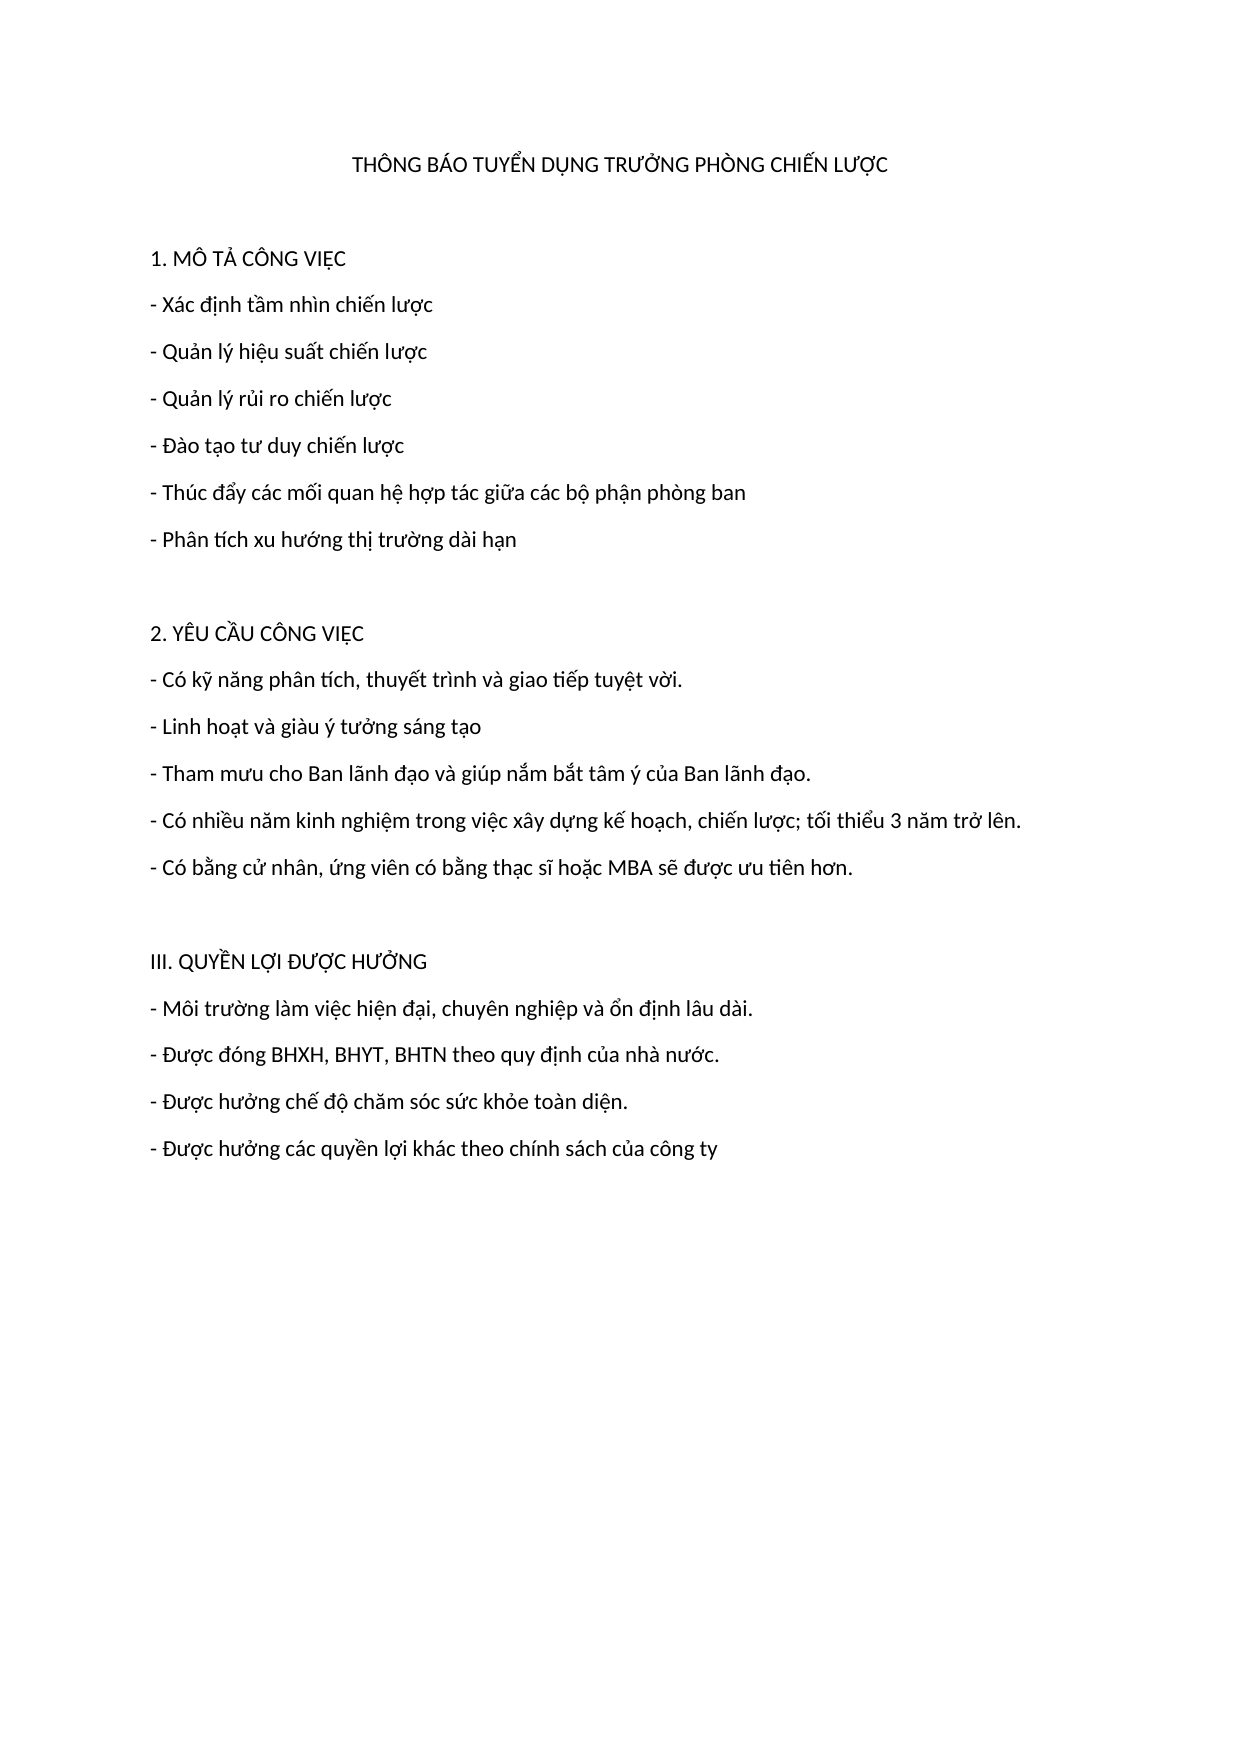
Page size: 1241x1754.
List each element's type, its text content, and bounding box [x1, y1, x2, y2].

text - Được đóng BHXH, BHYT, BHTN theo quy định của nhà nước. [150, 1041, 1090, 1069]
text - Có kỹ năng phân tích, thuyết trình và giao tiếp tuyệt vời. [150, 666, 1090, 694]
text 2. YÊU CẦU CÔNG VIỆC [150, 619, 1090, 647]
text - Đào tạo tư duy chiến lược [150, 431, 1090, 459]
text - Có bằng cử nhân, ứng viên có bằng thạc sĩ hoặc MBA sẽ được ưu tiên hơn. [150, 853, 1090, 881]
text - Được hưởng chế độ chăm sóc sức khỏe toàn diện. [150, 1087, 1090, 1116]
text - Phân tích xu hướng thị trường dài hạn [150, 525, 1090, 553]
text - Xác định tầm nhìn chiến lược [150, 291, 1090, 319]
text - Có nhiều năm kinh nghiệm trong việc xây dựng kế hoạch, chiến lược; tối thiểu 3 năm trở lên. [150, 806, 1090, 834]
text THÔNG BÁO TUYỂN DỤNG TRƯỞNG PHÒNG CHIẾN LƯỢC [150, 150, 1090, 178]
text - Linh hoạt và giàu ý tưởng sáng tạo [150, 712, 1090, 741]
text - Thúc đẩy các mối quan hệ hợp tác giữa các bộ phận phòng ban [150, 478, 1090, 506]
text 1. MÔ TẢ CÔNG VIỆC [150, 244, 1090, 272]
text III. QUYỀN LỢI ĐƯỢC HƯỞNG [150, 947, 1090, 975]
text - Tham mưu cho Ban lãnh đạo và giúp nắm bắt tâm ý của Ban lãnh đạo. [150, 759, 1090, 787]
text - Quản lý hiệu suất chiến lược [150, 337, 1090, 366]
text - Môi trường làm việc hiện đại, chuyên nghiệp và ổn định lâu dài. [150, 994, 1090, 1022]
text - Được hưởng các quyền lợi khác theo chính sách của công ty [150, 1134, 1090, 1162]
text - Quản lý rủi ro chiến lược [150, 384, 1090, 412]
